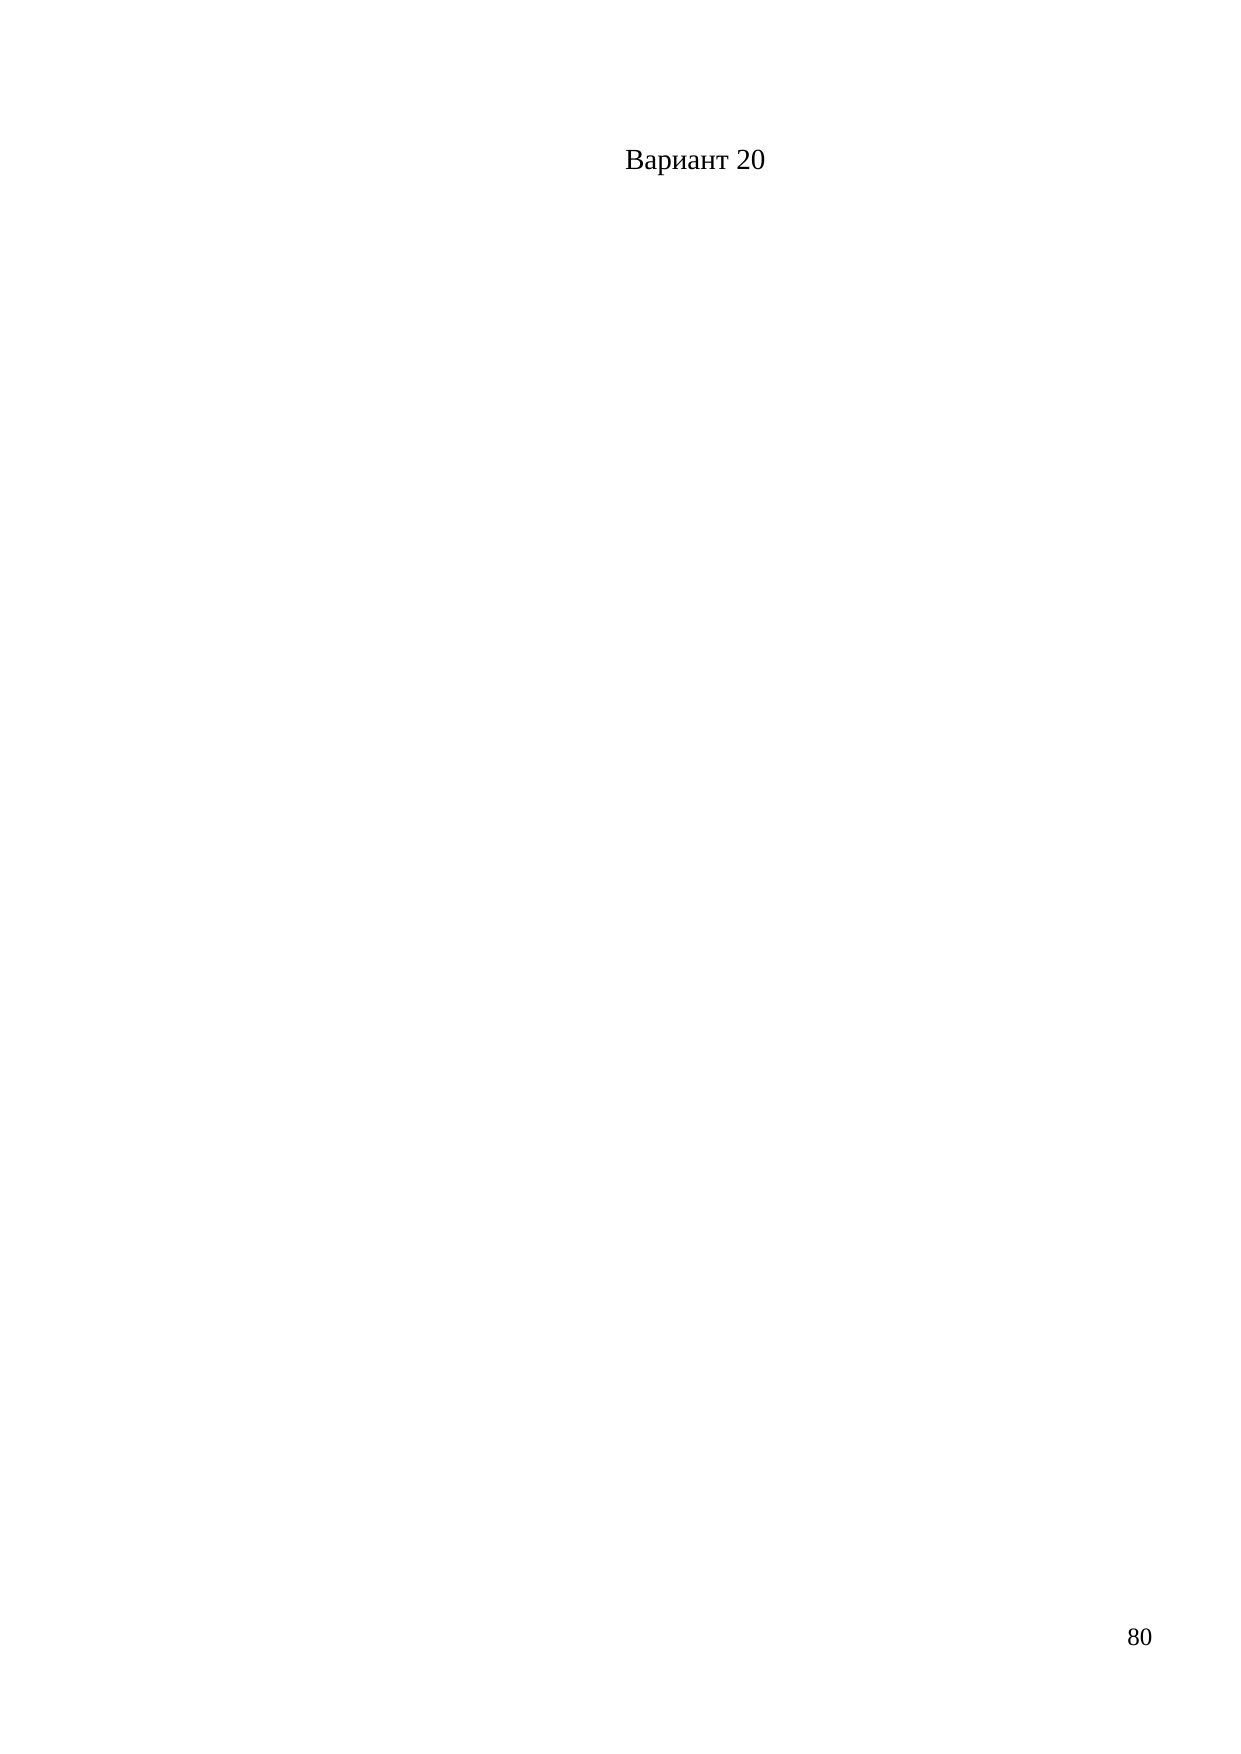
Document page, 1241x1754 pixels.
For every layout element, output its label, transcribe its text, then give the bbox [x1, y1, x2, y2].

text Вариант 20 [625, 142, 1238, 175]
